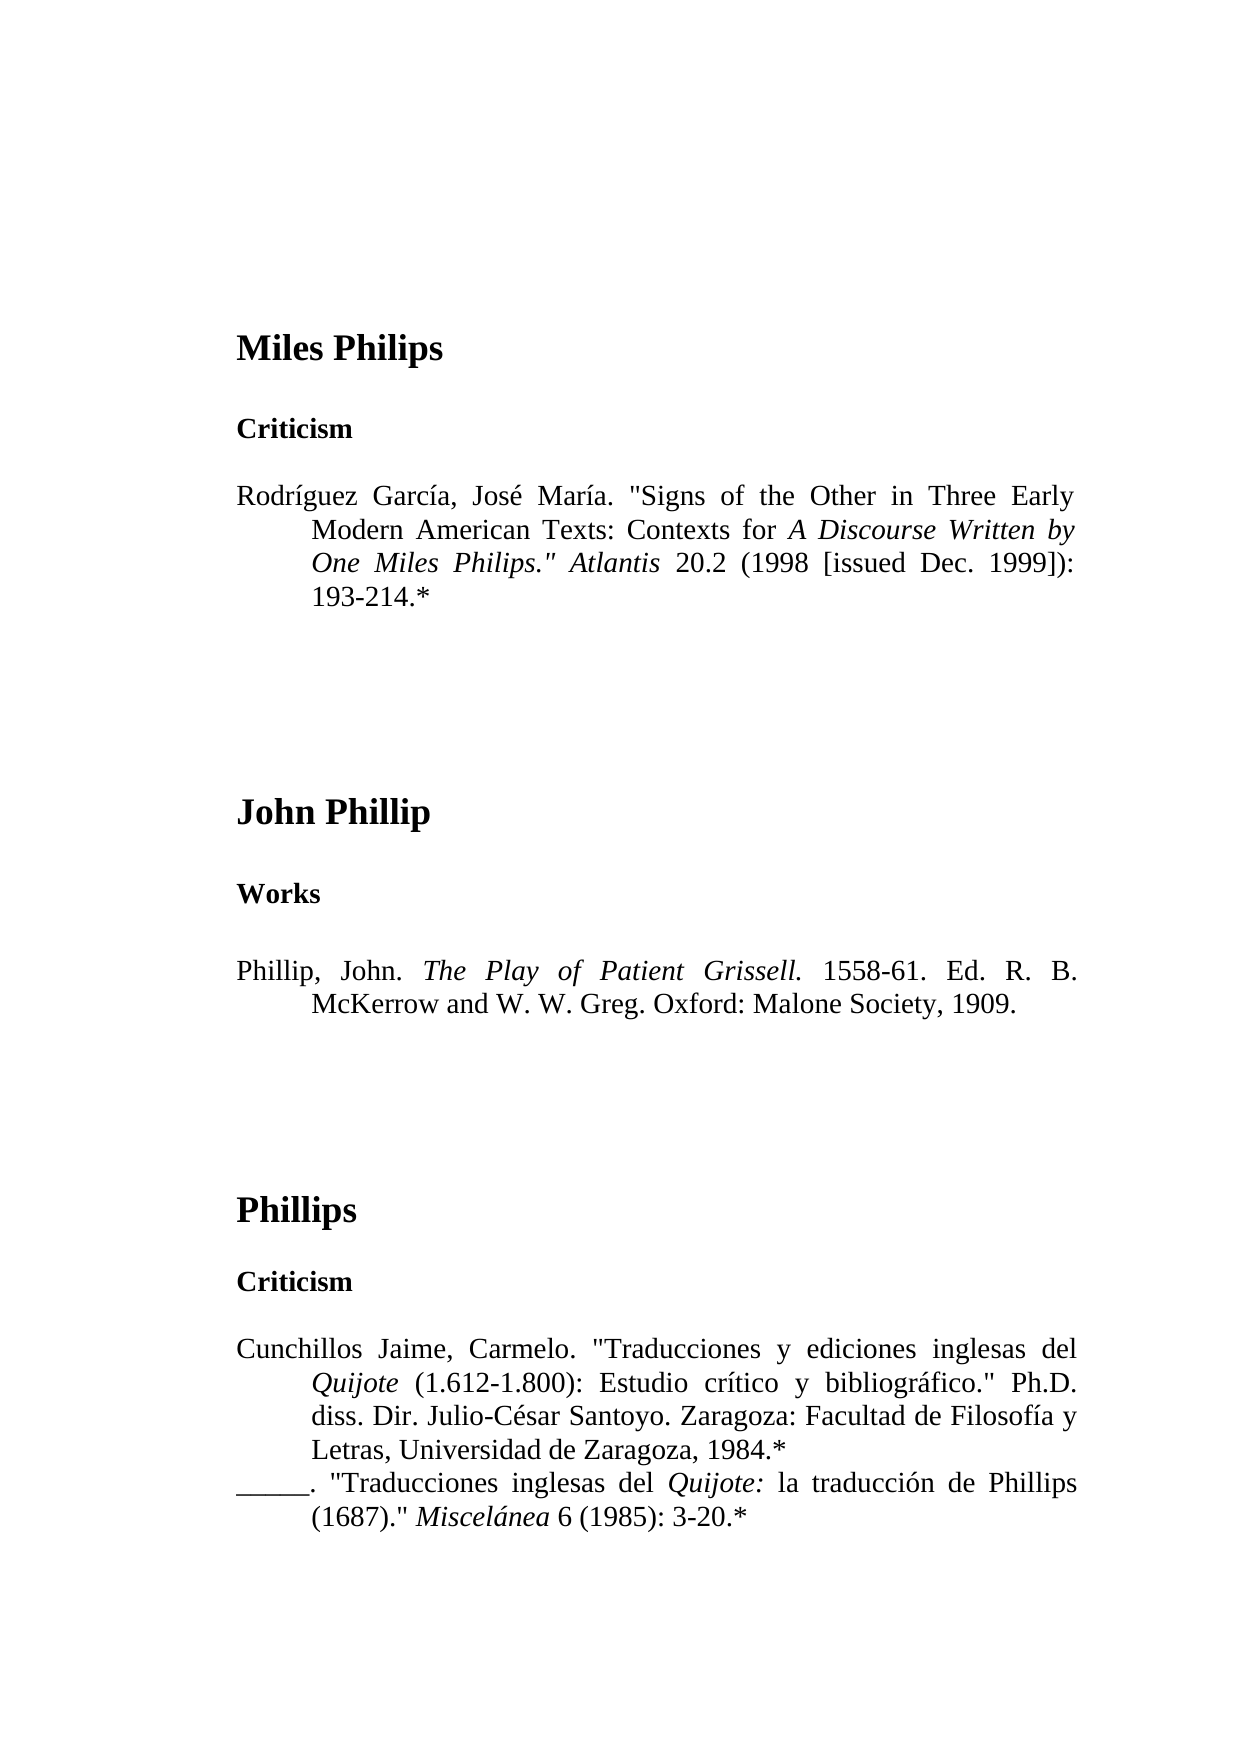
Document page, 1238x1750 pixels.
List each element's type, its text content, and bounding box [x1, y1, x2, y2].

text Cunchillos Jaime, Carmelo. "Traducciones y ediciones inglesas del Quijote (1.612-1.800): Estudio crítico y bibliográfico." Ph.D. diss. Dir. Julio-César Santoyo. Zaragoza: Facultad de Filosofía y Letras, Universidad de Zaragoza, 1984.* [236, 1331, 1078, 1465]
text Phillips [236, 1187, 1078, 1231]
text Miles Philips [236, 325, 1078, 368]
text Works [236, 876, 1078, 909]
text John Phillip [236, 790, 1078, 833]
text Rodríguez García, José María. "Signs of the Other in Three Early Modern American Texts: Contexts for A Discourse Written by One Miles Philips." Atlantis 20.2 (1998 [issued Dec. 1999]): 193-214.* [236, 478, 1075, 612]
text Criticism [236, 1264, 1078, 1298]
text Phillip, John. The Play of Patient Grissell. 1558-61. Ed. R. B. McKerrow and W. W. Greg. Oxford: Malone Society, 1909. [236, 953, 1078, 1020]
text Criticism [236, 411, 1078, 445]
text _____. "Traducciones inglesas del Quijote: la traducción de Phillips (1687)." Miscelánea 6 (1985): 3-20.* [236, 1465, 1078, 1532]
